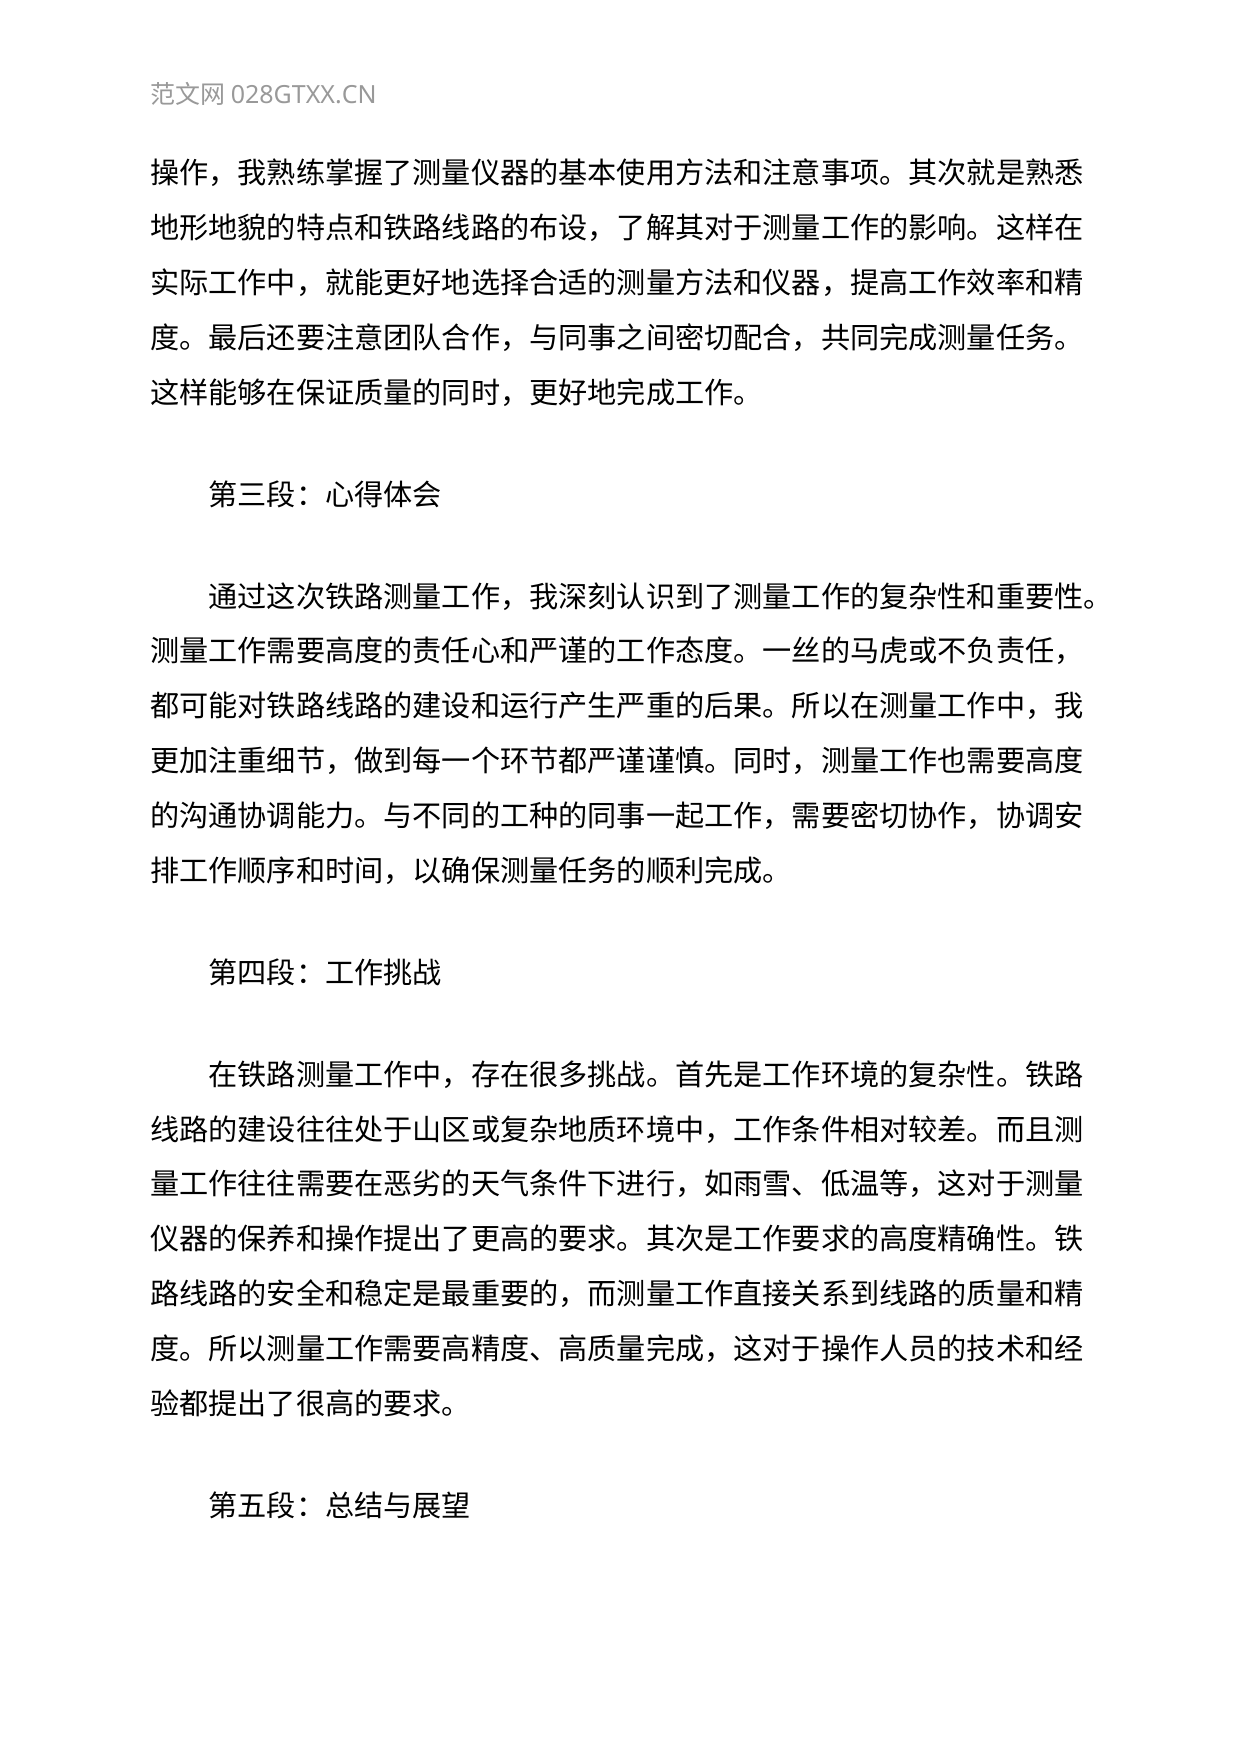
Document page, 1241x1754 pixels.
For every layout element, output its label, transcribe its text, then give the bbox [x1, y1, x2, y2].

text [150, 150, 1090, 412]
text 在铁路测量工作中，存在很多挑战。首先是工作环境的复杂性。铁路线路的建设往往处于山区或复杂地质环境中，工作条件相对较差。而且测量工作往往需要在恶劣的天气条件下进行，如雨雪、低温等，这对于测量仪器的保养和操作提出了更高的要求。其次是工作要求的高度精确性。铁路线路的安全和稳定是最重要的，而测量工作直接关系到线路的质量和精度。所以测量工作需要高精度、高质量完成，这对于操作人员的技术和经验都提出了很高的要求。 [150, 1051, 1090, 1423]
text 第三段：心得体会 [150, 471, 1090, 514]
text 第五段：总结与展望 [150, 1482, 1090, 1524]
text 通过这次铁路测量工作，我深刻认识到了测量工作的复杂性和重要性。测量工作需要高度的责任心和严谨的工作态度。一丝的马虎或不负责任，都可能对铁路线路的建设和运行产生严重的后果。所以在测量工作中，我更加注重细节，做到每一个环节都严谨谨慎。同时，测量工作也需要高度的沟通协调能力。与不同的工种的同事一起工作，需要密切协作，协调安排工作顺序和时间，以确保测量任务的顺利完成。 [150, 573, 1090, 890]
text 第四段：工作挑战 [150, 949, 1090, 992]
